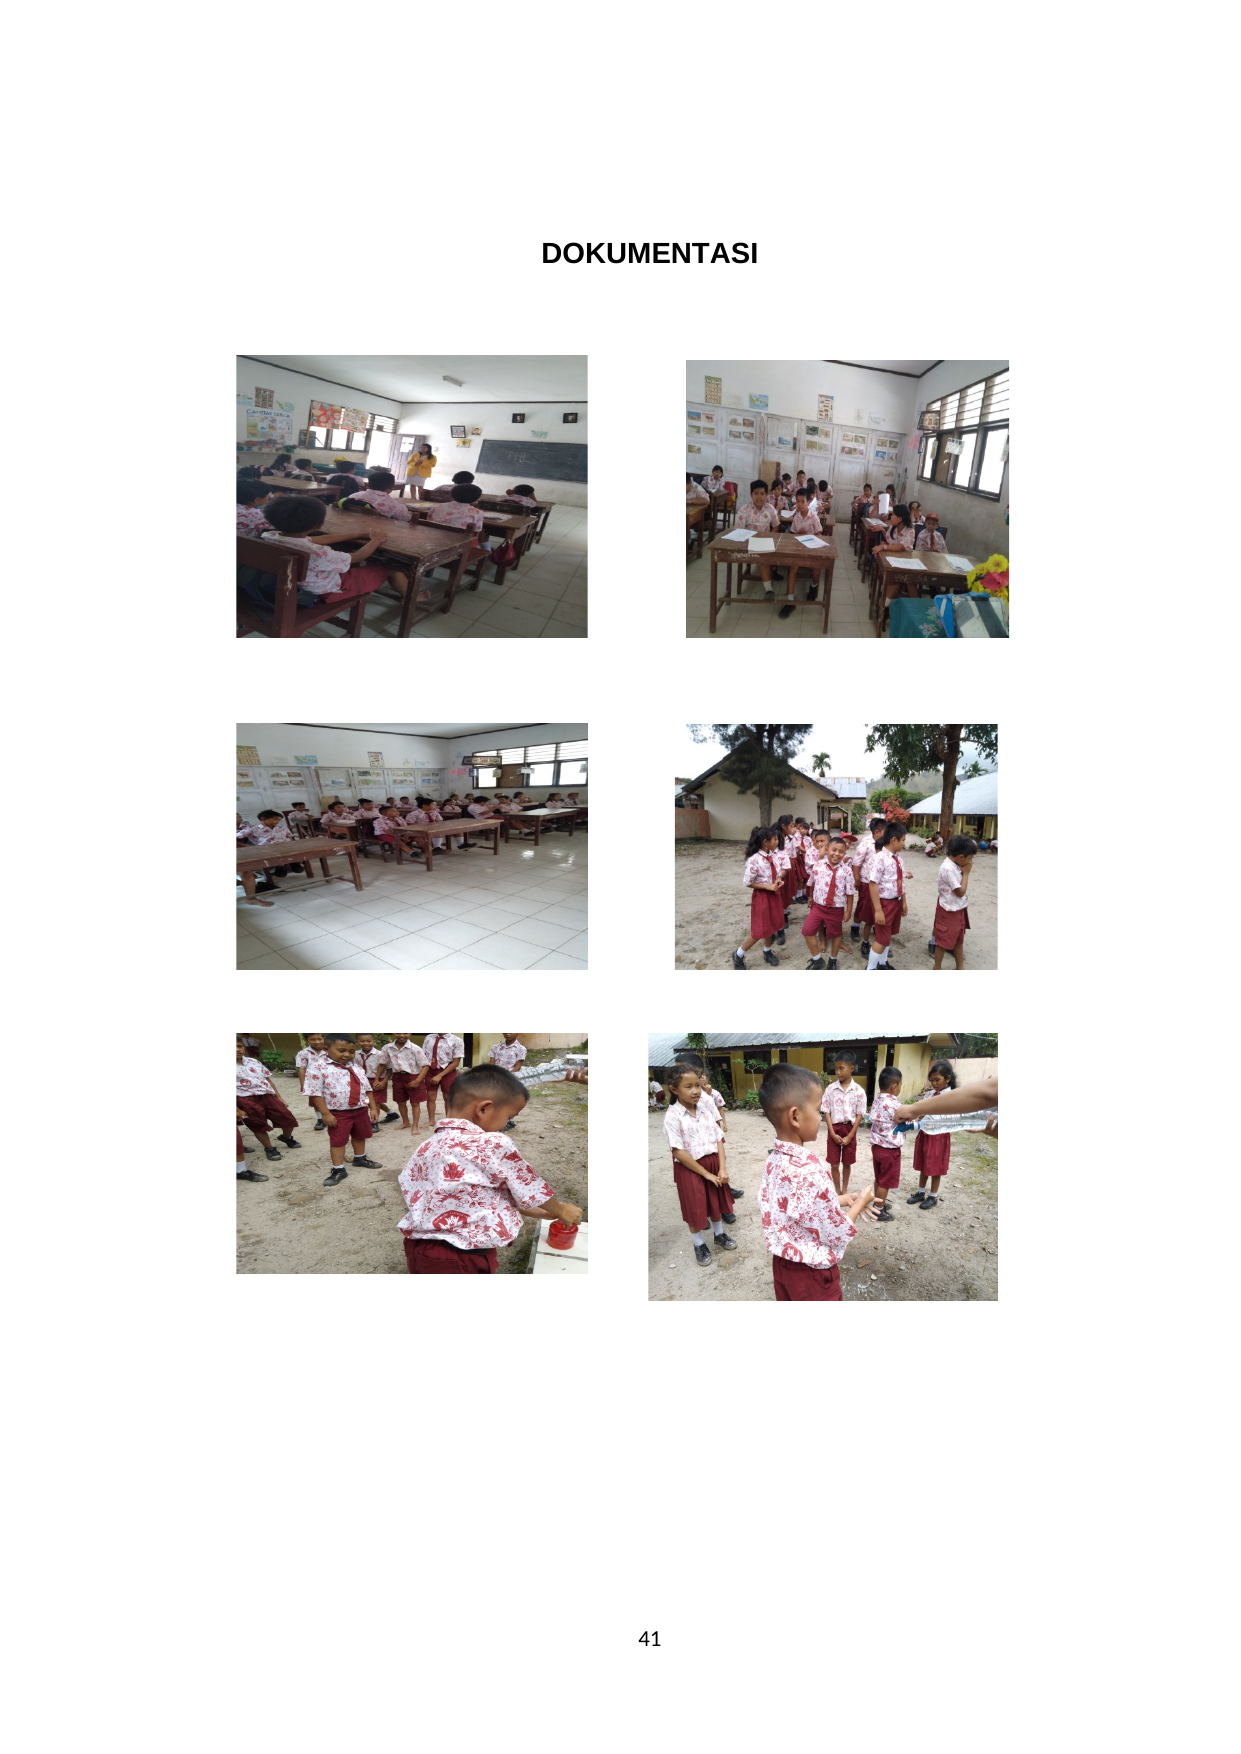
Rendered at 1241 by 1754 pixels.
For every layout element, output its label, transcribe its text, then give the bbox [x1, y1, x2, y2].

picture [236, 1033, 588, 1274]
picture [648, 1033, 998, 1301]
picture [236, 355, 588, 638]
picture [236, 723, 588, 970]
picture [674, 724, 998, 970]
picture [686, 360, 1010, 638]
text DOKUMENTASI [236, 236, 1063, 270]
